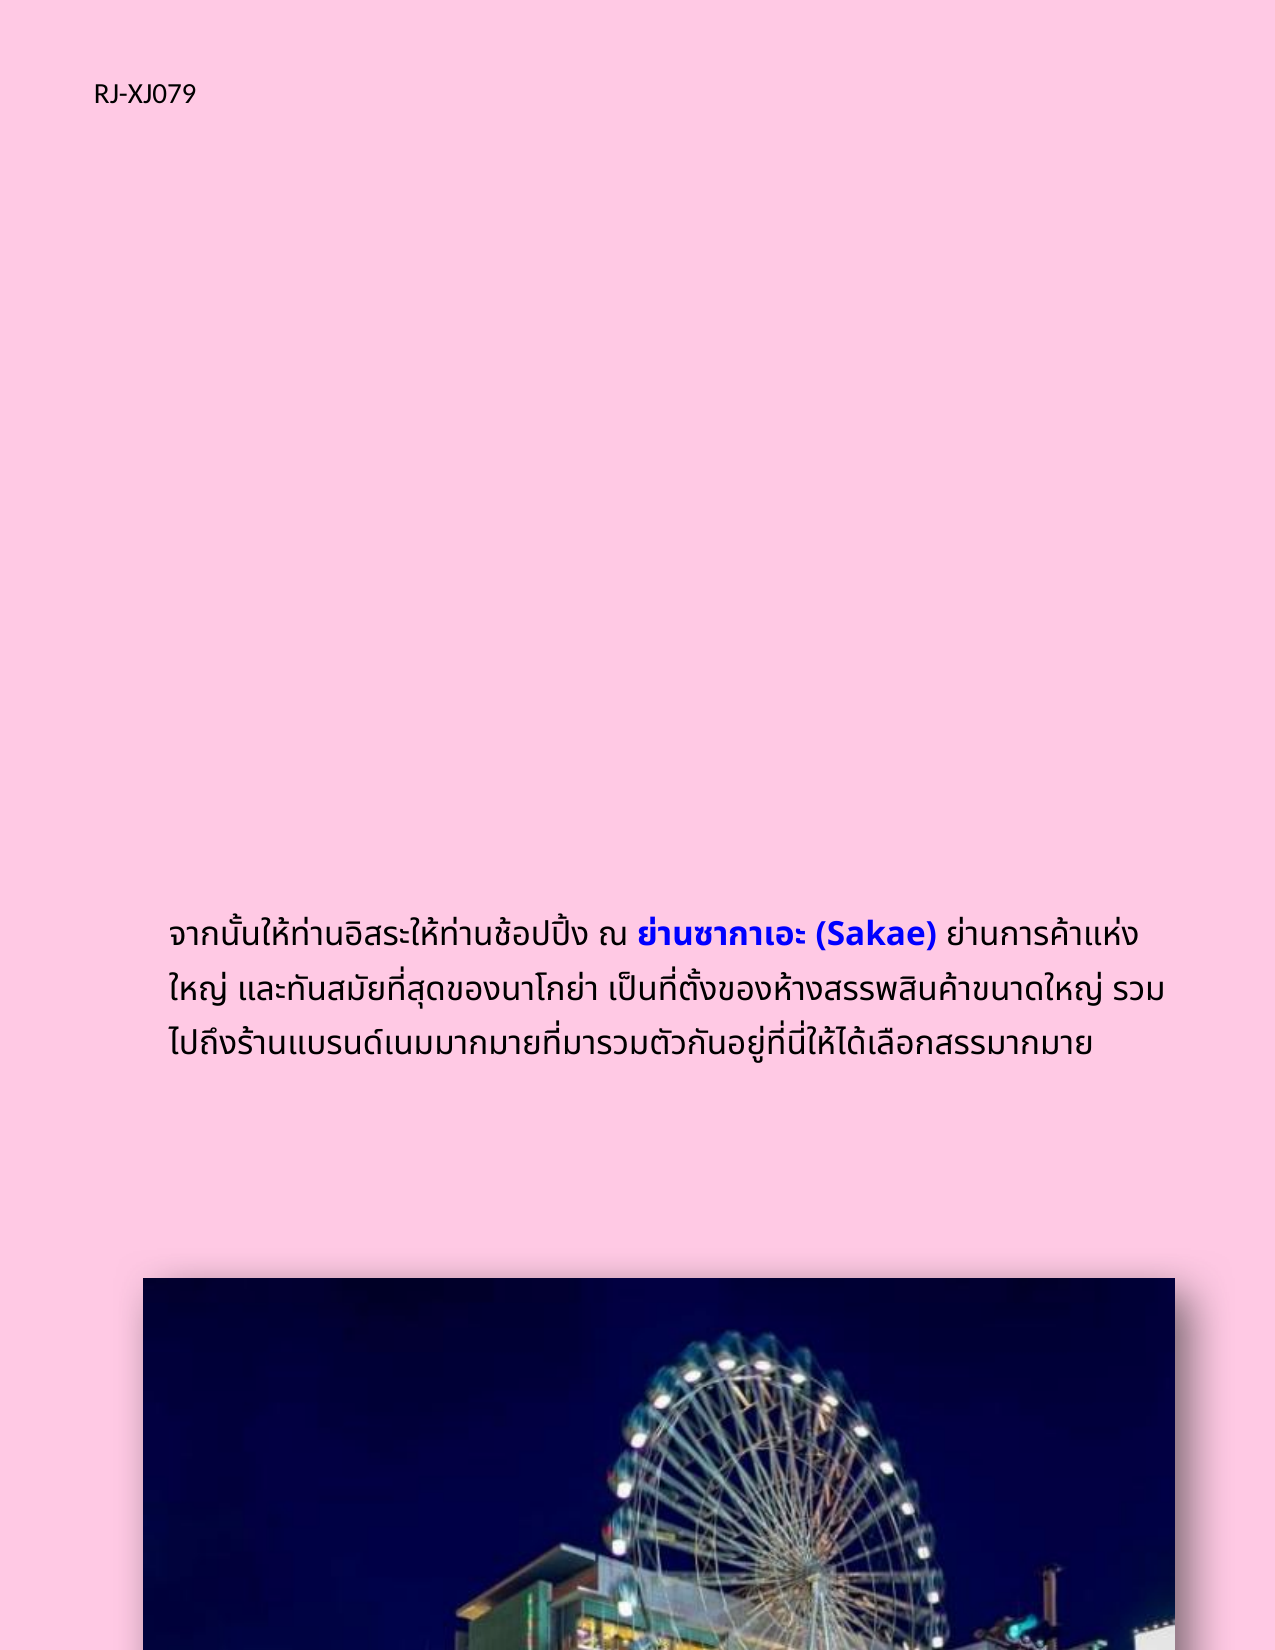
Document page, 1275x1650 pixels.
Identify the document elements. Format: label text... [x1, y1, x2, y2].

picture [143, 1278, 1175, 1650]
text จากนั้นให้ท่านอิสระให้ท่านช้อปปิ้ง ณ ย่านซากาเอะ (Sakae) ย่านการค้าแห่งใหญ่ และทันสมัยที่สุดของนาโกย่า เป็นที่ตั้งของห้างสรรพสินค้าขนาดใหญ่ รวมไปถึงร้านแบรนด์เนมมากมายที่มารวมตัวกันอยู่ที่นี่ให้ได้เลือกสรรมากมาย [169, 910, 1191, 1069]
